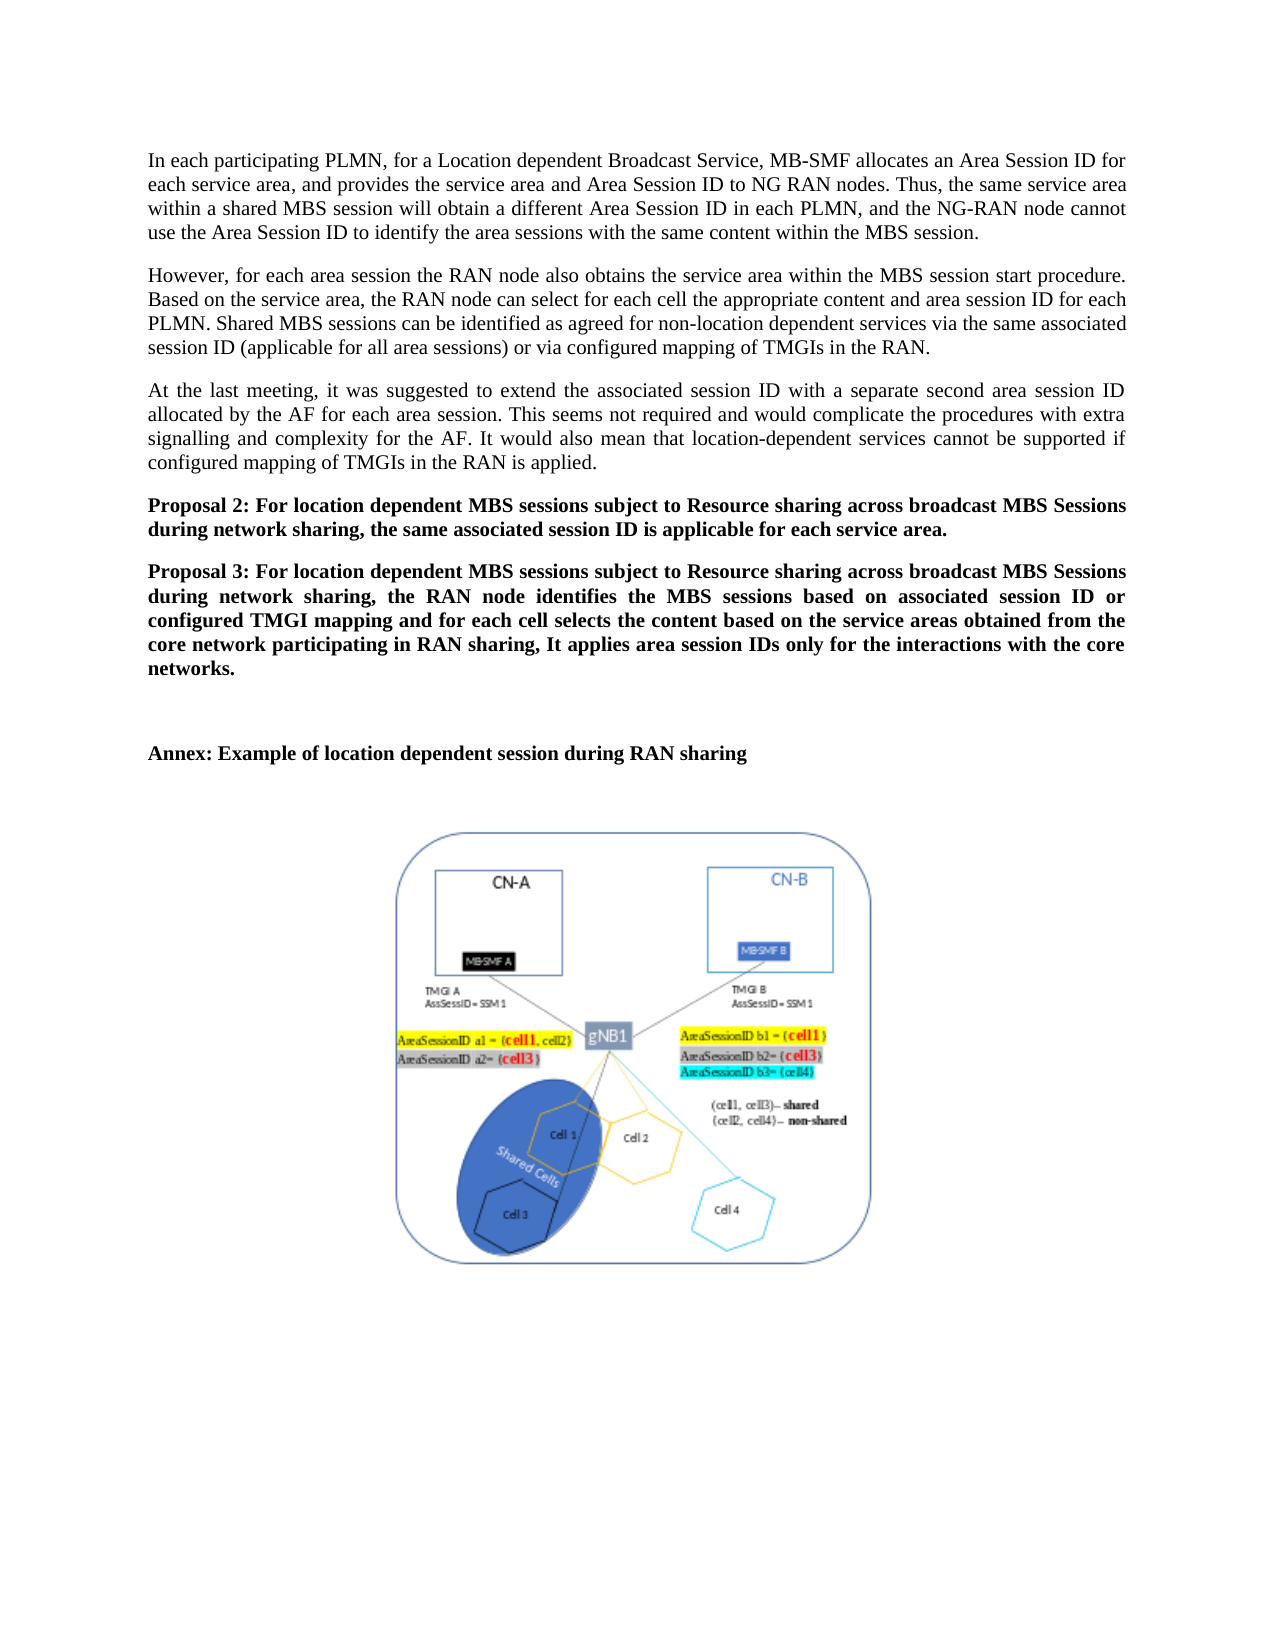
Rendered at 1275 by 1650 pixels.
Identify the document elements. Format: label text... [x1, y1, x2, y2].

text In each participating PLMN, for a Location dependent Broadcast Service, MB-SMF allocates an Area Session ID for each service area, and provides the service area and Area Session ID to NG RAN nodes. Thus, the same service area within a shared MBS session will obtain a different Area Session ID in each PLMN, and the NG-RAN node cannot use the Area Session ID to identify the area sessions with the same content within the MBS session. [148, 148, 1127, 244]
text Proposal 2: For location dependent MBS sessions subject to Resource sharing across broadcast MBS Sessions during network sharing, the same associated session ID is applicable for each service area. [148, 493, 1127, 541]
text At the last meeting, it was suggested to extend the associated session ID with a separate second area session ID allocated by the AF for each area session. This seems not required and would complicate the procedures with extra signalling and complexity for the AF. It would also mean that location-dependent services cannot be supported if configured mapping of TMGIs in the RAN is applied. [148, 378, 1127, 474]
text Annex: Example of location dependent session during RAN sharing [148, 741, 1127, 765]
text Proposal 3: For location dependent MBS sessions subject to Resource sharing across broadcast MBS Sessions during network sharing, the RAN node identifies the MBS sessions based on associated session ID or configured TMGI mapping and for each cell selects the content based on the service areas obtained from the core network participating in RAN sharing, It applies area session IDs only for the interactions with the core networks. [148, 559, 1127, 680]
text However, for each area session the RAN node also obtains the service area within the MBS session start procedure. Based on the service area, the RAN node can select for each cell the appropriate content and area session ID for each PLMN. Shared MBS sessions can be identified as agreed for non-location dependent services via the same associated session ID (applicable for all area sessions) or via configured mapping of TMGIs in the RAN. [148, 263, 1127, 359]
